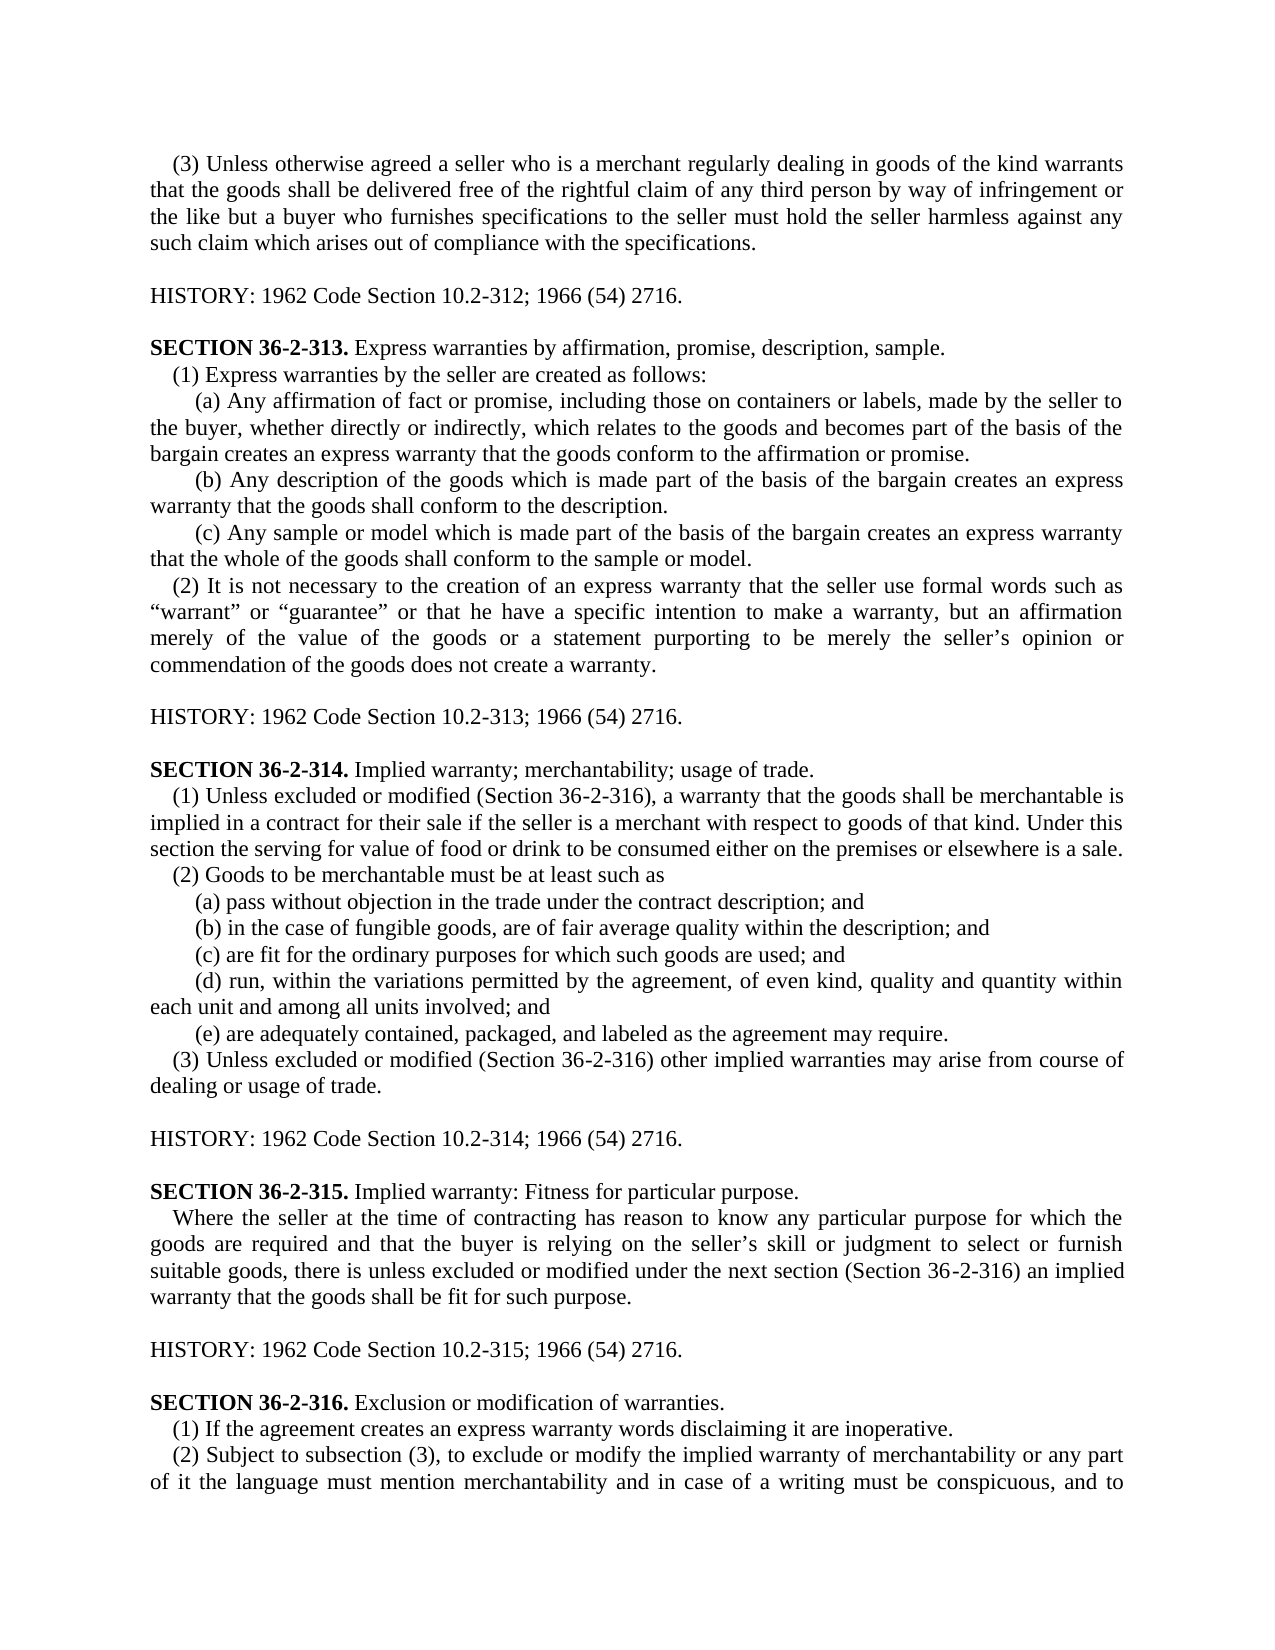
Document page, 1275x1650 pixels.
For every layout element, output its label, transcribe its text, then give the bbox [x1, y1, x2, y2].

text (b) in the case of fungible goods, are of fair average quality within the description; and [150, 914, 1125, 941]
text (1) Express warranties by the seller are created as follows: [150, 361, 1125, 387]
text (2) Goods to be merchantable must be at least such as [150, 862, 1125, 888]
text HISTORY: 1962 Code Section 10.2-315; 1966 (54) 2716. [150, 1336, 1125, 1362]
text (c) Any sample or model which is made part of the basis of the bargain creates an express warranty that the whole of the goods shall conform to the sample or model. [150, 519, 1125, 572]
text (a) Any affirmation of fact or promise, including those on containers or labels, made by the seller to the buyer, whether directly or indirectly, which relates to the goods and becomes part of the basis of the bargain creates an express warranty that the goods conform to the affirmation or promise. [150, 387, 1125, 466]
text (c) are fit for the ordinary purposes for which such goods are used; and [150, 941, 1125, 967]
text (a) pass without objection in the trade under the contract description; and [150, 888, 1125, 914]
text (3) Unless otherwise agreed a seller who is a merchant regularly dealing in goods of the kind warrants that the goods shall be delivered free of the rightful claim of any third person by way of infringement or the like but a buyer who furnishes specifications to the seller must hold the seller harmless against any such claim which arises out of compliance with the specifications. [150, 150, 1125, 255]
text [150, 1441, 1125, 1494]
text (1) Unless excluded or modified (Section 36-2-316), a warranty that the goods shall be merchantable is implied in a contract for their sale if the seller is a merchant with respect to goods of that kind. Under this section the serving for value of food or drink to be consumed either on the premises or elsewhere is a sale. [150, 782, 1125, 862]
text SECTION 36-2-316. Exclusion or modification of warranties. [150, 1389, 1125, 1415]
text (1) If the agreement creates an express warranty words disclaiming it are inoperative. [150, 1415, 1125, 1441]
text SECTION 36-2-313. Express warranties by affirmation, promise, description, sample. [150, 334, 1125, 361]
text (2) It is not necessary to the creation of an express warranty that the seller use formal words such as “warrant” or “guarantee” or that he have a specific intention to make a warranty, but an affirmation merely of the value of the goods or a statement purporting to be merely the seller’s opinion or commendation of the goods does not create a warranty. [150, 572, 1125, 677]
text SECTION 36-2-314. Implied warranty; merchantability; usage of trade. [150, 756, 1125, 782]
text (3) Unless excluded or modified (Section 36-2-316) other implied warranties may arise from course of dealing or usage of trade. [150, 1046, 1125, 1099]
text HISTORY: 1962 Code Section 10.2-314; 1966 (54) 2716. [150, 1125, 1125, 1151]
text HISTORY: 1962 Code Section 10.2-313; 1966 (54) 2716. [150, 703, 1125, 730]
text HISTORY: 1962 Code Section 10.2-312; 1966 (54) 2716. [150, 282, 1125, 308]
text SECTION 36-2-315. Implied warranty: Fitness for particular purpose. [150, 1178, 1125, 1204]
text Where the seller at the time of contracting has reason to know any particular purpose for which the goods are required and that the buyer is relying on the seller’s skill or judgment to select or furnish suitable goods, there is unless excluded or modified under the next section (Section 36-2-316) an implied warranty that the goods shall be fit for such purpose. [150, 1204, 1125, 1309]
text (e) are adequately contained, packaged, and labeled as the agreement may require. [150, 1020, 1125, 1046]
text (b) Any description of the goods which is made part of the basis of the bargain creates an express warranty that the goods shall conform to the description. [150, 466, 1125, 519]
text (d) run, within the variations permitted by the agreement, of even kind, quality and quantity within each unit and among all units involved; and [150, 967, 1125, 1020]
